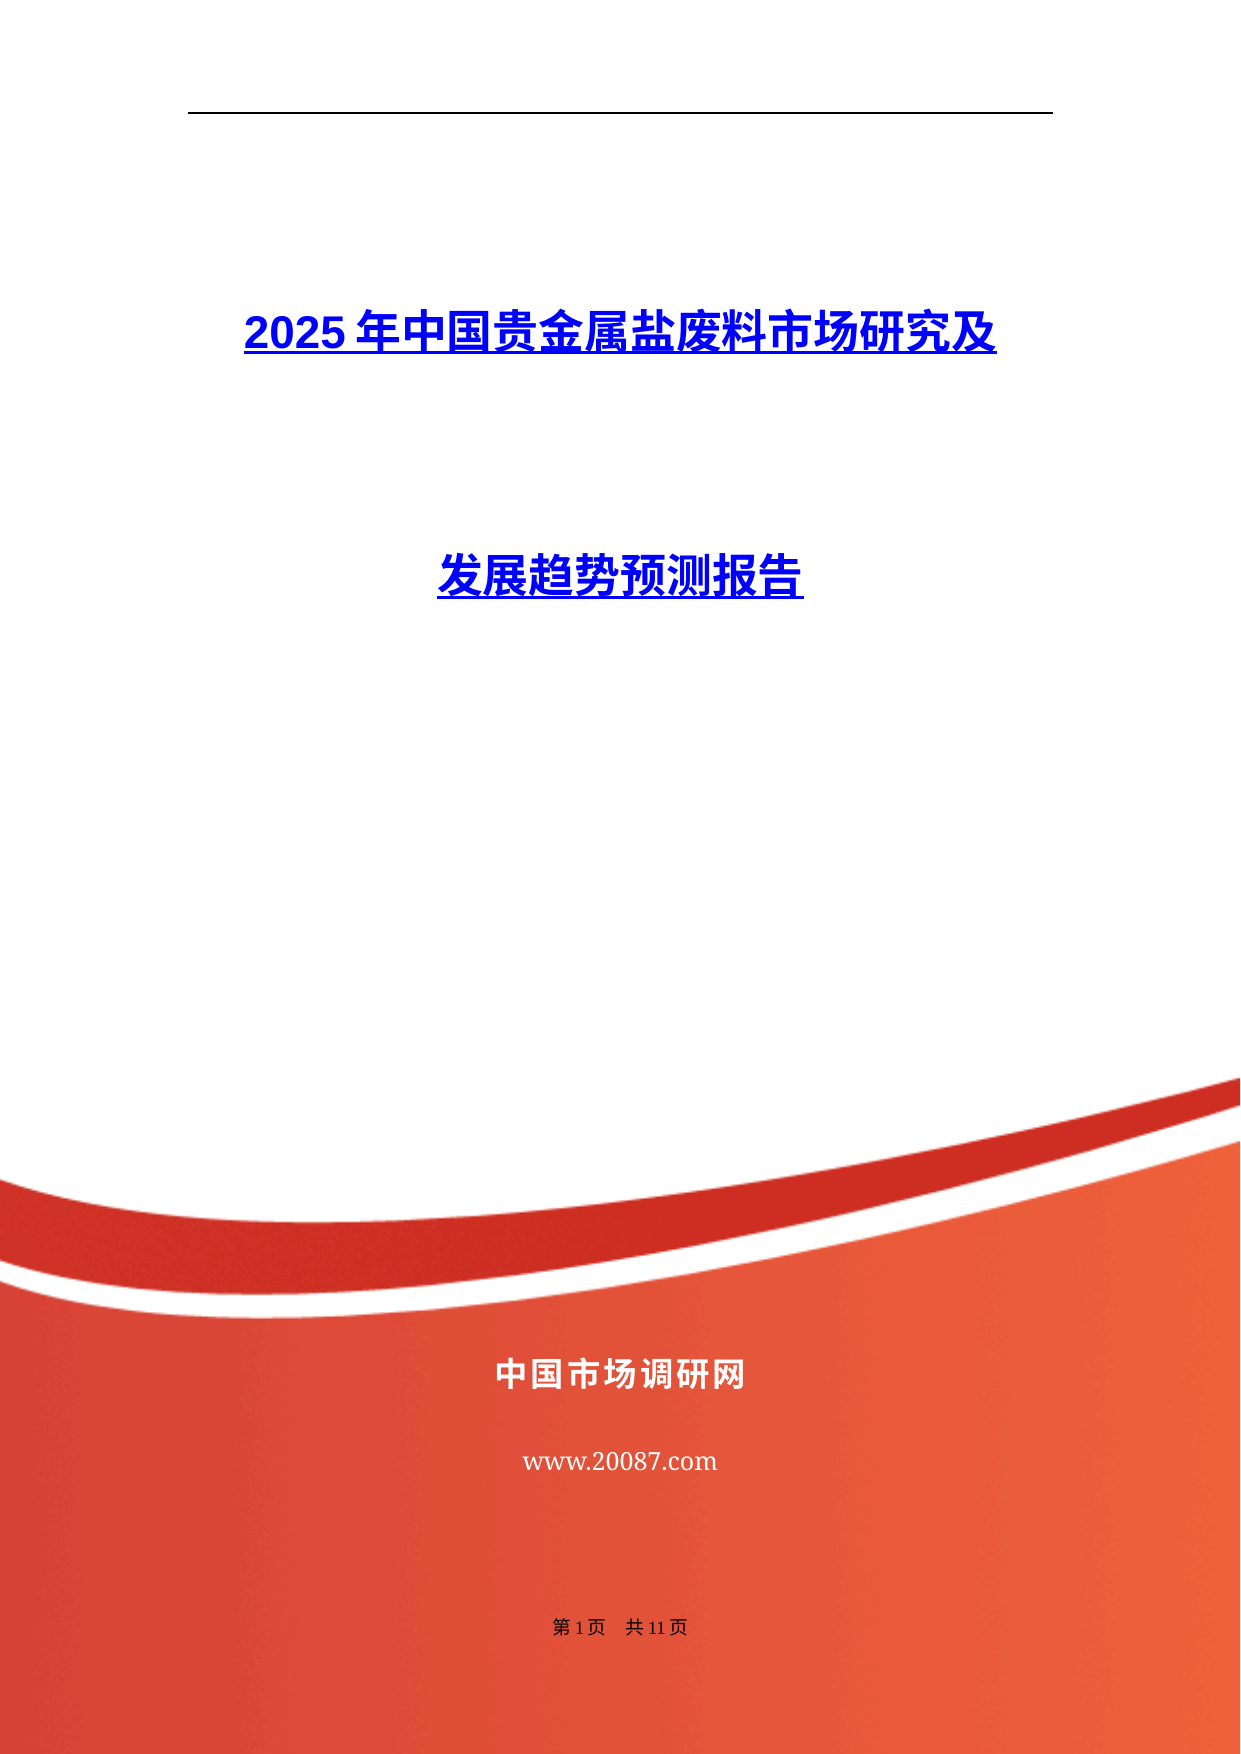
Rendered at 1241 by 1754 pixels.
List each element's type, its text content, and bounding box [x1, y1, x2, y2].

table_header 2025年中国贵金属盐废料市场研究及发展趋势预测报告 [188, 207, 1053, 773]
text www.20087.com [187, 1428, 1053, 1493]
subtitle 中国市场调研网 [187, 1339, 1053, 1404]
picture [0, 1006, 1241, 1754]
